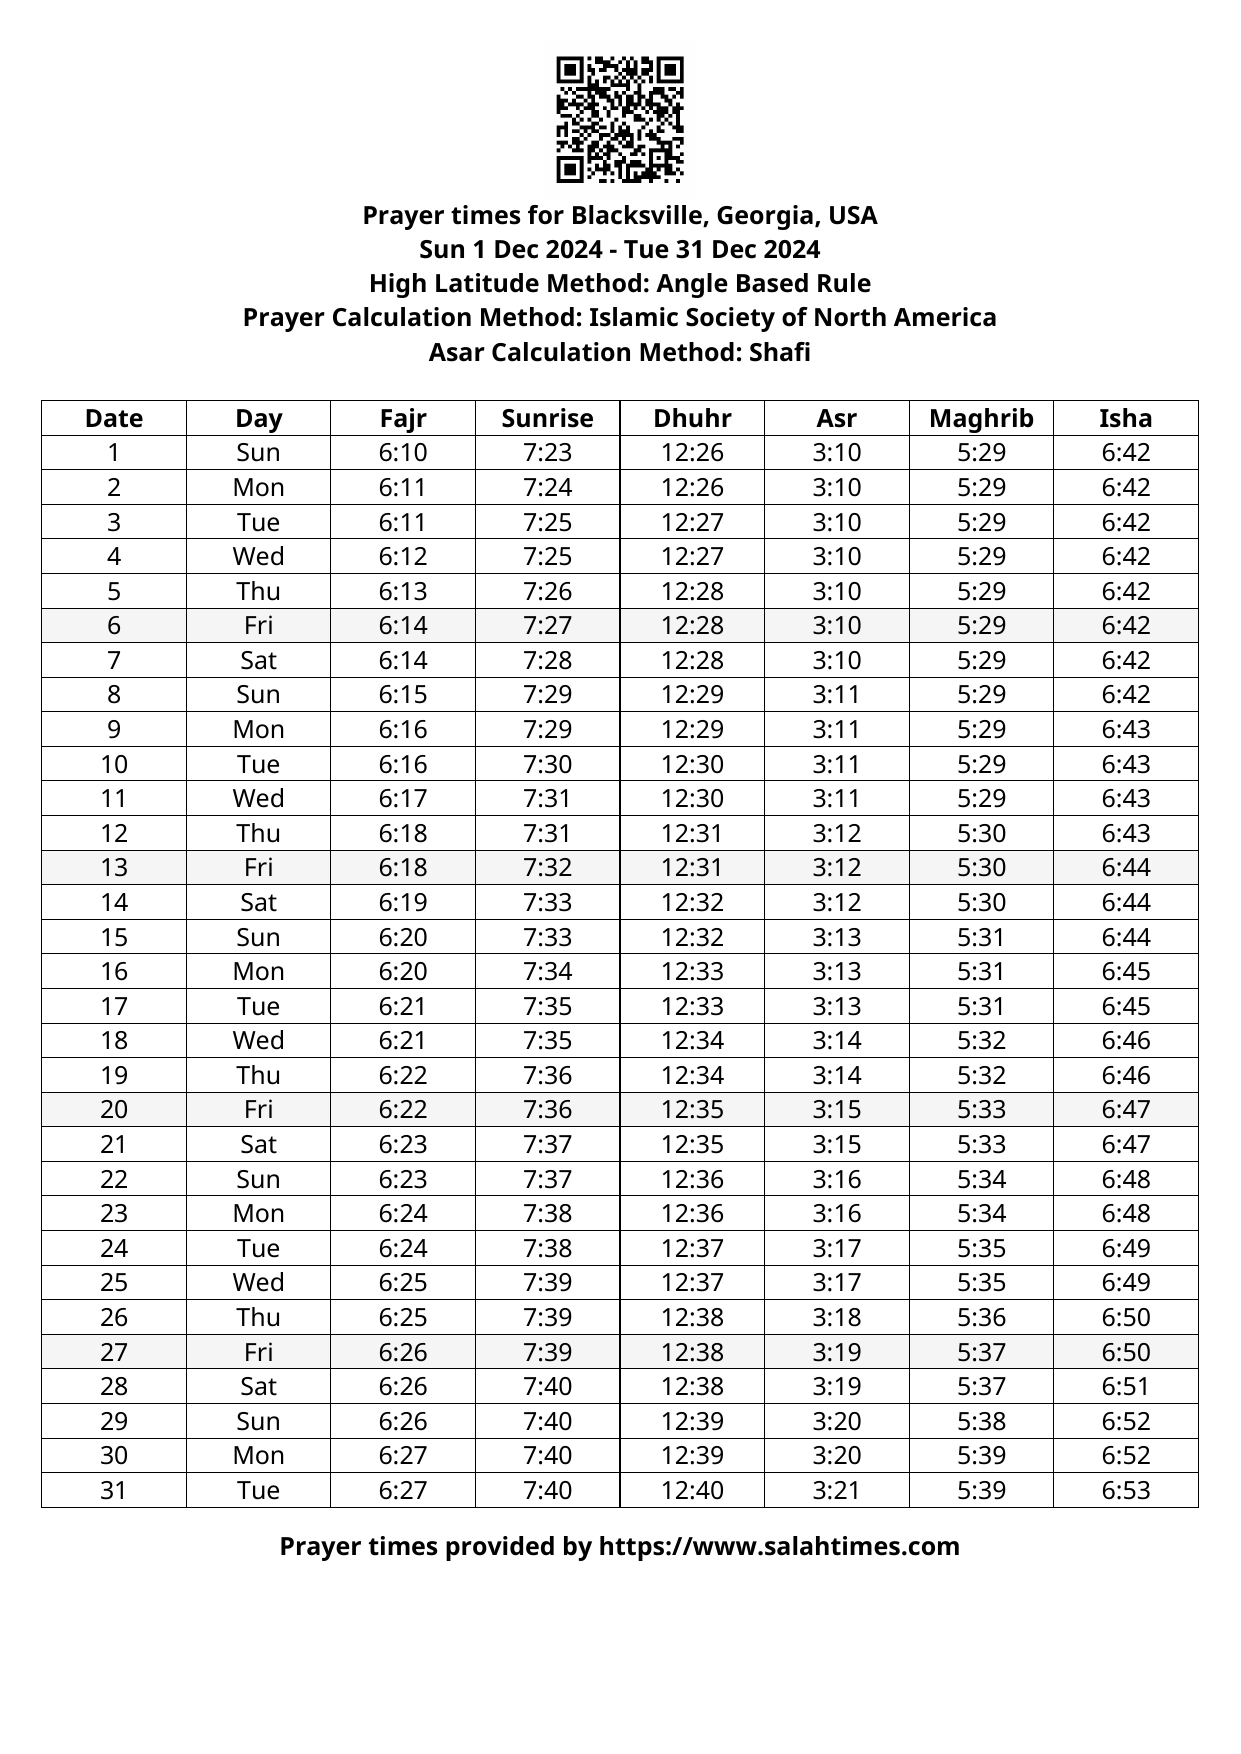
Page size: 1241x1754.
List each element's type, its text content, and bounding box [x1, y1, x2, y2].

table_cell 3 [42, 505, 186, 538]
table_cell 6:13 [331, 574, 475, 607]
table_cell 5:33 [910, 1127, 1053, 1161]
table_cell 6:12 [331, 539, 475, 573]
table_cell 3:14 [765, 1058, 909, 1092]
table_cell 5:38 [910, 1404, 1053, 1437]
table_cell 3:12 [765, 816, 909, 849]
table_cell Sun [187, 920, 330, 953]
table_cell 3:12 [765, 885, 909, 919]
table_cell 3:18 [765, 1300, 909, 1334]
table_cell 6:17 [331, 781, 475, 815]
table_cell 12:30 [621, 781, 764, 815]
table_cell 6:42 [1054, 539, 1198, 573]
table_cell Thu [187, 1300, 330, 1334]
table_cell 6:47 [1054, 1093, 1198, 1126]
table_cell 3:17 [765, 1231, 909, 1264]
table_cell 6:44 [1054, 920, 1198, 953]
table_cell 12:28 [621, 574, 764, 607]
table_cell 7:35 [476, 1024, 619, 1057]
table_cell 5:36 [910, 1300, 1053, 1334]
table_cell 8 [42, 678, 186, 711]
table_cell 5:29 [910, 574, 1053, 607]
text Prayer times for Blacksville, Georgia, USA [42, 198, 1198, 232]
table_cell 25 [42, 1266, 186, 1299]
table_cell 3:10 [765, 436, 909, 469]
table_cell 5:29 [910, 436, 1053, 469]
table_cell 7:37 [476, 1162, 619, 1195]
table_cell 3:19 [765, 1335, 909, 1368]
table_cell Fri [187, 851, 330, 884]
table_cell 5:37 [910, 1369, 1053, 1403]
table_cell 6:42 [1054, 678, 1198, 711]
table_cell 5:35 [910, 1231, 1053, 1264]
table_cell 6:43 [1054, 781, 1198, 815]
table_cell 6:48 [1054, 1162, 1198, 1195]
table_cell 5 [42, 574, 186, 607]
table_cell 3:10 [765, 505, 909, 538]
picture [542, 41, 699, 198]
table_cell 26 [42, 1300, 186, 1334]
table_cell 6:22 [331, 1093, 475, 1126]
table_cell 14 [42, 885, 186, 919]
table_cell 6:42 [1054, 609, 1198, 642]
table_cell 18 [42, 1024, 186, 1057]
table_cell 5:29 [910, 505, 1053, 538]
table_cell 12:38 [621, 1369, 764, 1403]
table_cell 7:29 [476, 678, 619, 711]
table_cell 6:44 [1054, 851, 1198, 884]
table_cell 3:11 [765, 747, 909, 780]
table_cell 6:21 [331, 989, 475, 1022]
table_cell Fri [187, 1335, 330, 1368]
table_cell 6:49 [1054, 1231, 1198, 1264]
table_cell 7:40 [476, 1439, 619, 1472]
table_cell 5:32 [910, 1024, 1053, 1057]
table_cell Sat [187, 643, 330, 677]
table_cell 1 [42, 436, 186, 469]
table_cell 5:31 [910, 989, 1053, 1022]
table_cell 6:49 [1054, 1266, 1198, 1299]
table_cell 6:20 [331, 920, 475, 953]
table_cell 6:42 [1054, 436, 1198, 469]
table_cell 5:31 [910, 954, 1053, 988]
table_cell 3:10 [765, 609, 909, 642]
table_cell 7:29 [476, 712, 619, 746]
table_cell 6:53 [1054, 1473, 1198, 1507]
table_cell 6:43 [1054, 816, 1198, 849]
table_cell 5:30 [910, 885, 1053, 919]
table_cell 12 [42, 816, 186, 849]
table_cell 5:33 [910, 1093, 1053, 1126]
table_cell Sun [187, 1162, 330, 1195]
table_cell 6 [42, 609, 186, 642]
table_cell 12:28 [621, 609, 764, 642]
table_cell 6:18 [331, 816, 475, 849]
table_cell 7:38 [476, 1196, 619, 1230]
table_cell Tue [187, 989, 330, 1022]
table_cell 3:19 [765, 1369, 909, 1403]
table_cell 6:16 [331, 747, 475, 780]
table_cell 6:14 [331, 609, 475, 642]
table_cell Tue [187, 747, 330, 780]
table_cell 5:34 [910, 1196, 1053, 1230]
table_cell 12:38 [621, 1300, 764, 1334]
table_cell Sun [187, 436, 330, 469]
table_cell 3:16 [765, 1162, 909, 1195]
table_cell 6:42 [1054, 643, 1198, 677]
table_cell 6:44 [1054, 885, 1198, 919]
table_header Sunrise [476, 401, 619, 434]
table_cell Sun [187, 678, 330, 711]
table_cell 7:36 [476, 1093, 619, 1126]
table_cell 7:31 [476, 816, 619, 849]
table_cell 6:43 [1054, 747, 1198, 780]
table_cell 12:27 [621, 539, 764, 573]
table_cell 3:13 [765, 954, 909, 988]
table_cell 5:30 [910, 851, 1053, 884]
table_cell 12:31 [621, 851, 764, 884]
table_cell 7:33 [476, 920, 619, 953]
table_cell 21 [42, 1127, 186, 1161]
text Prayer times provided by https://www.salahtimes.com [42, 1528, 1198, 1563]
table_cell 22 [42, 1162, 186, 1195]
text High Latitude Method: Angle Based Rule [42, 266, 1198, 300]
table_cell Wed [187, 539, 330, 573]
table_cell 13 [42, 851, 186, 884]
table_cell 7:34 [476, 954, 619, 988]
table_cell 5:29 [910, 747, 1053, 780]
table_cell 3:15 [765, 1127, 909, 1161]
table_cell 6:22 [331, 1058, 475, 1092]
table_cell 7:32 [476, 851, 619, 884]
table_cell 7:35 [476, 989, 619, 1022]
table_cell 6:26 [331, 1335, 475, 1368]
table_cell 6:27 [331, 1439, 475, 1472]
table_cell 12:34 [621, 1024, 764, 1057]
table_cell 12:29 [621, 678, 764, 711]
table_cell Sun [187, 1404, 330, 1437]
table_cell 7:38 [476, 1231, 619, 1264]
table_cell 6:15 [331, 678, 475, 711]
table_cell Sat [187, 1369, 330, 1403]
table_cell 5:29 [910, 781, 1053, 815]
table_cell 5:29 [910, 539, 1053, 573]
table_cell 7:33 [476, 885, 619, 919]
table_cell 6:42 [1054, 470, 1198, 504]
table_cell 7:27 [476, 609, 619, 642]
table_cell Mon [187, 470, 330, 504]
table_cell 3:10 [765, 574, 909, 607]
table_cell 5:37 [910, 1335, 1053, 1368]
text Sun 1 Dec 2024 - Tue 31 Dec 2024 [42, 232, 1198, 266]
table_header Fajr [331, 401, 475, 434]
table_header Day [187, 401, 330, 434]
table_cell 3:13 [765, 920, 909, 953]
table_cell 12:36 [621, 1162, 764, 1195]
table_cell 6:24 [331, 1196, 475, 1230]
table_cell 6:48 [1054, 1196, 1198, 1230]
table_cell 6:23 [331, 1127, 475, 1161]
table_cell 12:31 [621, 816, 764, 849]
table_cell 7:40 [476, 1369, 619, 1403]
table_cell 12:35 [621, 1093, 764, 1126]
table_cell 29 [42, 1404, 186, 1437]
table_cell 3:17 [765, 1266, 909, 1299]
table_cell 6:26 [331, 1404, 475, 1437]
table_cell 6:11 [331, 470, 475, 504]
table_cell 6:10 [331, 436, 475, 469]
table_cell 5:29 [910, 712, 1053, 746]
table_cell 6:50 [1054, 1300, 1198, 1334]
table_cell 6:52 [1054, 1404, 1198, 1437]
table_cell 6:25 [331, 1300, 475, 1334]
table_cell 27 [42, 1335, 186, 1368]
table_cell 3:10 [765, 643, 909, 677]
table_cell 24 [42, 1231, 186, 1264]
table_cell 7:40 [476, 1473, 619, 1507]
table_cell 5:29 [910, 609, 1053, 642]
table_cell 3:11 [765, 678, 909, 711]
table_cell 19 [42, 1058, 186, 1092]
table_cell 6:21 [331, 1024, 475, 1057]
table_cell 5:32 [910, 1058, 1053, 1092]
table_cell 3:20 [765, 1404, 909, 1437]
table_cell 7:40 [476, 1404, 619, 1437]
table_cell 5:29 [910, 678, 1053, 711]
table_cell 7:30 [476, 747, 619, 780]
table_cell 12:37 [621, 1266, 764, 1299]
table_cell 5:31 [910, 920, 1053, 953]
table_cell Tue [187, 505, 330, 538]
table_cell 12:34 [621, 1058, 764, 1092]
table_cell 3:15 [765, 1093, 909, 1126]
table_header Isha [1054, 401, 1198, 434]
table_cell 4 [42, 539, 186, 573]
table_cell Wed [187, 781, 330, 815]
table_header Date [42, 401, 186, 434]
table_cell 6:26 [331, 1369, 475, 1403]
table_cell 6:50 [1054, 1335, 1198, 1368]
table_cell 7:26 [476, 574, 619, 607]
table_cell 6:42 [1054, 574, 1198, 607]
table_cell 12:32 [621, 920, 764, 953]
table_cell Sat [187, 885, 330, 919]
table_cell Mon [187, 1196, 330, 1230]
table_cell 5:29 [910, 470, 1053, 504]
table_cell Wed [187, 1024, 330, 1057]
table_cell 7:37 [476, 1127, 619, 1161]
table_cell Thu [187, 574, 330, 607]
table_cell 5:30 [910, 816, 1053, 849]
table_cell 7:36 [476, 1058, 619, 1092]
table_cell 6:25 [331, 1266, 475, 1299]
table_cell 23 [42, 1196, 186, 1230]
table_cell Thu [187, 1058, 330, 1092]
table_cell 6:24 [331, 1231, 475, 1264]
table_cell 6:52 [1054, 1439, 1198, 1472]
table_cell 7:39 [476, 1335, 619, 1368]
table_cell 12:30 [621, 747, 764, 780]
table_cell Tue [187, 1231, 330, 1264]
table_cell Fri [187, 1093, 330, 1126]
table_cell 7:25 [476, 539, 619, 573]
table_cell Mon [187, 954, 330, 988]
table_cell 6:20 [331, 954, 475, 988]
table_cell 11 [42, 781, 186, 815]
table_cell 6:51 [1054, 1369, 1198, 1403]
table_cell 12:32 [621, 885, 764, 919]
table_header Asr [765, 401, 909, 434]
table_cell 12:27 [621, 505, 764, 538]
table_cell 6:19 [331, 885, 475, 919]
table_cell 6:16 [331, 712, 475, 746]
table_cell 12:40 [621, 1473, 764, 1507]
table_cell 6:27 [331, 1473, 475, 1507]
table_cell Mon [187, 1439, 330, 1472]
table_cell 15 [42, 920, 186, 953]
table_cell 6:47 [1054, 1127, 1198, 1161]
table_cell 6:23 [331, 1162, 475, 1195]
table_cell 7:23 [476, 436, 619, 469]
table_cell 12:35 [621, 1127, 764, 1161]
table_cell 3:16 [765, 1196, 909, 1230]
table_cell 3:10 [765, 470, 909, 504]
table_cell 20 [42, 1093, 186, 1126]
table_cell 12:36 [621, 1196, 764, 1230]
table_cell 6:11 [331, 505, 475, 538]
text Prayer Calculation Method: Islamic Society of North America [42, 300, 1198, 334]
table_cell 7 [42, 643, 186, 677]
table_cell 7:24 [476, 470, 619, 504]
table_cell 3:11 [765, 712, 909, 746]
table_cell 5:34 [910, 1162, 1053, 1195]
table_cell 12:28 [621, 643, 764, 677]
table_cell Tue [187, 1473, 330, 1507]
table_cell Mon [187, 712, 330, 746]
table_cell 12:29 [621, 712, 764, 746]
table_cell 3:14 [765, 1024, 909, 1057]
table_cell 6:43 [1054, 712, 1198, 746]
table_cell 6:46 [1054, 1058, 1198, 1092]
table_cell Thu [187, 816, 330, 849]
table_cell 5:39 [910, 1473, 1053, 1507]
table_cell 7:25 [476, 505, 619, 538]
table_cell 5:39 [910, 1439, 1053, 1472]
table_cell 3:21 [765, 1473, 909, 1507]
table_cell 3:13 [765, 989, 909, 1022]
text Asar Calculation Method: Shafi [42, 334, 1198, 368]
table_cell 12:39 [621, 1439, 764, 1472]
table_cell 6:46 [1054, 1024, 1198, 1057]
table_cell 7:31 [476, 781, 619, 815]
table_cell 30 [42, 1439, 186, 1472]
table_cell 6:45 [1054, 989, 1198, 1022]
table_cell 3:11 [765, 781, 909, 815]
table_cell 12:26 [621, 470, 764, 504]
table_cell Fri [187, 609, 330, 642]
table_cell 7:28 [476, 643, 619, 677]
table_cell 6:42 [1054, 505, 1198, 538]
table_cell 12:39 [621, 1404, 764, 1437]
table_cell 12:33 [621, 989, 764, 1022]
table_cell Wed [187, 1266, 330, 1299]
table_cell 3:12 [765, 851, 909, 884]
table_header Dhuhr [621, 401, 764, 434]
table_cell 7:39 [476, 1266, 619, 1299]
table_cell 17 [42, 989, 186, 1022]
table_cell 31 [42, 1473, 186, 1507]
table_cell 6:18 [331, 851, 475, 884]
table_cell 12:26 [621, 436, 764, 469]
table_cell 3:20 [765, 1439, 909, 1472]
table_cell 28 [42, 1369, 186, 1403]
table_cell 10 [42, 747, 186, 780]
table_cell 2 [42, 470, 186, 504]
table_cell Sat [187, 1127, 330, 1161]
table_cell 5:35 [910, 1266, 1053, 1299]
table_cell 12:38 [621, 1335, 764, 1368]
table_cell 6:45 [1054, 954, 1198, 988]
table_header Maghrib [910, 401, 1053, 434]
table_cell 7:39 [476, 1300, 619, 1334]
table_cell 5:29 [910, 643, 1053, 677]
table_cell 12:37 [621, 1231, 764, 1264]
table_cell 3:10 [765, 539, 909, 573]
table_cell 9 [42, 712, 186, 746]
table_cell 6:14 [331, 643, 475, 677]
table_cell 12:33 [621, 954, 764, 988]
table_cell 16 [42, 954, 186, 988]
